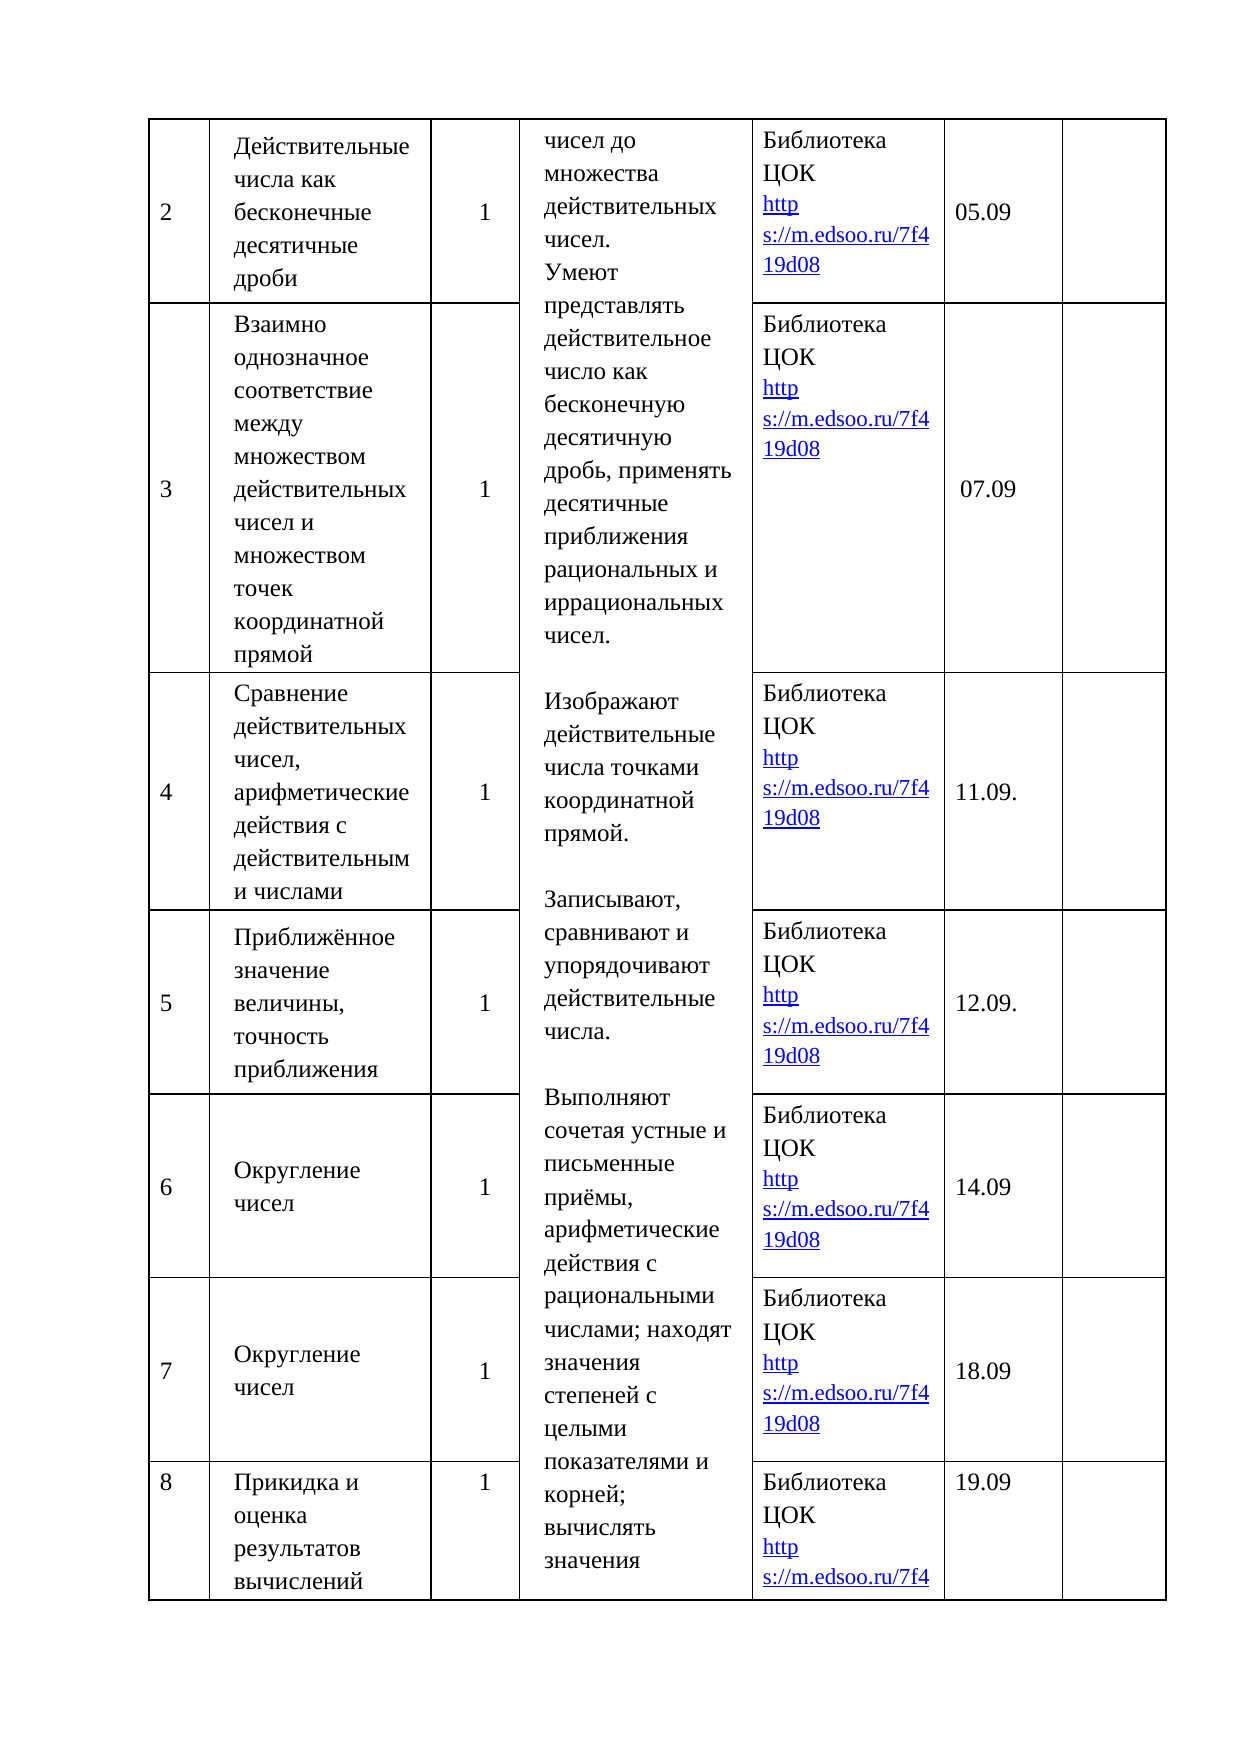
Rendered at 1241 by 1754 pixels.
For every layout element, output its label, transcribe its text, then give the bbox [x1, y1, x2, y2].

table_cell 11.09. [945, 673, 1062, 909]
table_cell 19.09 [945, 1462, 1062, 1599]
table_cell [1063, 1278, 1165, 1461]
table_cell 14.09 [945, 1095, 1062, 1277]
table_cell 05.09 [945, 120, 1062, 302]
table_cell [753, 1278, 944, 1461]
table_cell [753, 120, 944, 302]
table_cell 7 [150, 1278, 209, 1461]
table_cell Взаимно однозначное соответствие между множеством действительных чисел и множеством точек координатной прямой [210, 304, 430, 672]
table_cell 2 [150, 120, 209, 302]
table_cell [520, 120, 752, 1599]
table_cell 12.09. [945, 911, 1062, 1093]
table_cell 6 [150, 1095, 209, 1277]
table_cell [1063, 304, 1165, 672]
table_cell [1063, 673, 1165, 909]
table_cell 8 [150, 1462, 209, 1599]
table_cell 3 [150, 304, 209, 672]
table_cell [1063, 1095, 1165, 1277]
table_cell Округление чисел [210, 1278, 430, 1461]
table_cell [753, 1462, 944, 1599]
table_cell 1 [432, 1095, 519, 1277]
table_cell 1 [432, 120, 519, 302]
table_cell Округление чисел [210, 1095, 430, 1277]
table_cell 1 [432, 1462, 519, 1599]
table_cell 1 [432, 911, 519, 1093]
table_cell Действительные числа как бесконечные десятичные дроби [210, 120, 430, 302]
table_cell 1 [432, 673, 519, 909]
table_cell 5 [150, 911, 209, 1093]
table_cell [753, 304, 944, 672]
table_cell Библиотека ЦОК https://m.edsoo.ru/7f419d08 [753, 673, 944, 909]
table_cell [1063, 1462, 1165, 1599]
table_cell Библиотека ЦОК https://m.edsoo.ru/7f419d08 [753, 911, 944, 1093]
table_cell 4 [150, 673, 209, 909]
table_cell Сравнение действительных чисел, арифметические действия с действительными числами [210, 673, 430, 909]
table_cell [210, 1462, 430, 1599]
table_cell 18.09 [945, 1278, 1062, 1461]
table_cell 1 [432, 1278, 519, 1461]
table_cell 1 [432, 304, 519, 672]
table_cell [1063, 911, 1165, 1093]
table_cell Библиотека ЦОК https://m.edsoo.ru/7f419d08 [753, 1095, 944, 1277]
table_cell Приближённое значение величины, точность приближения [210, 911, 430, 1093]
table_cell 07.09 [945, 304, 1062, 672]
table_cell [1063, 120, 1165, 302]
